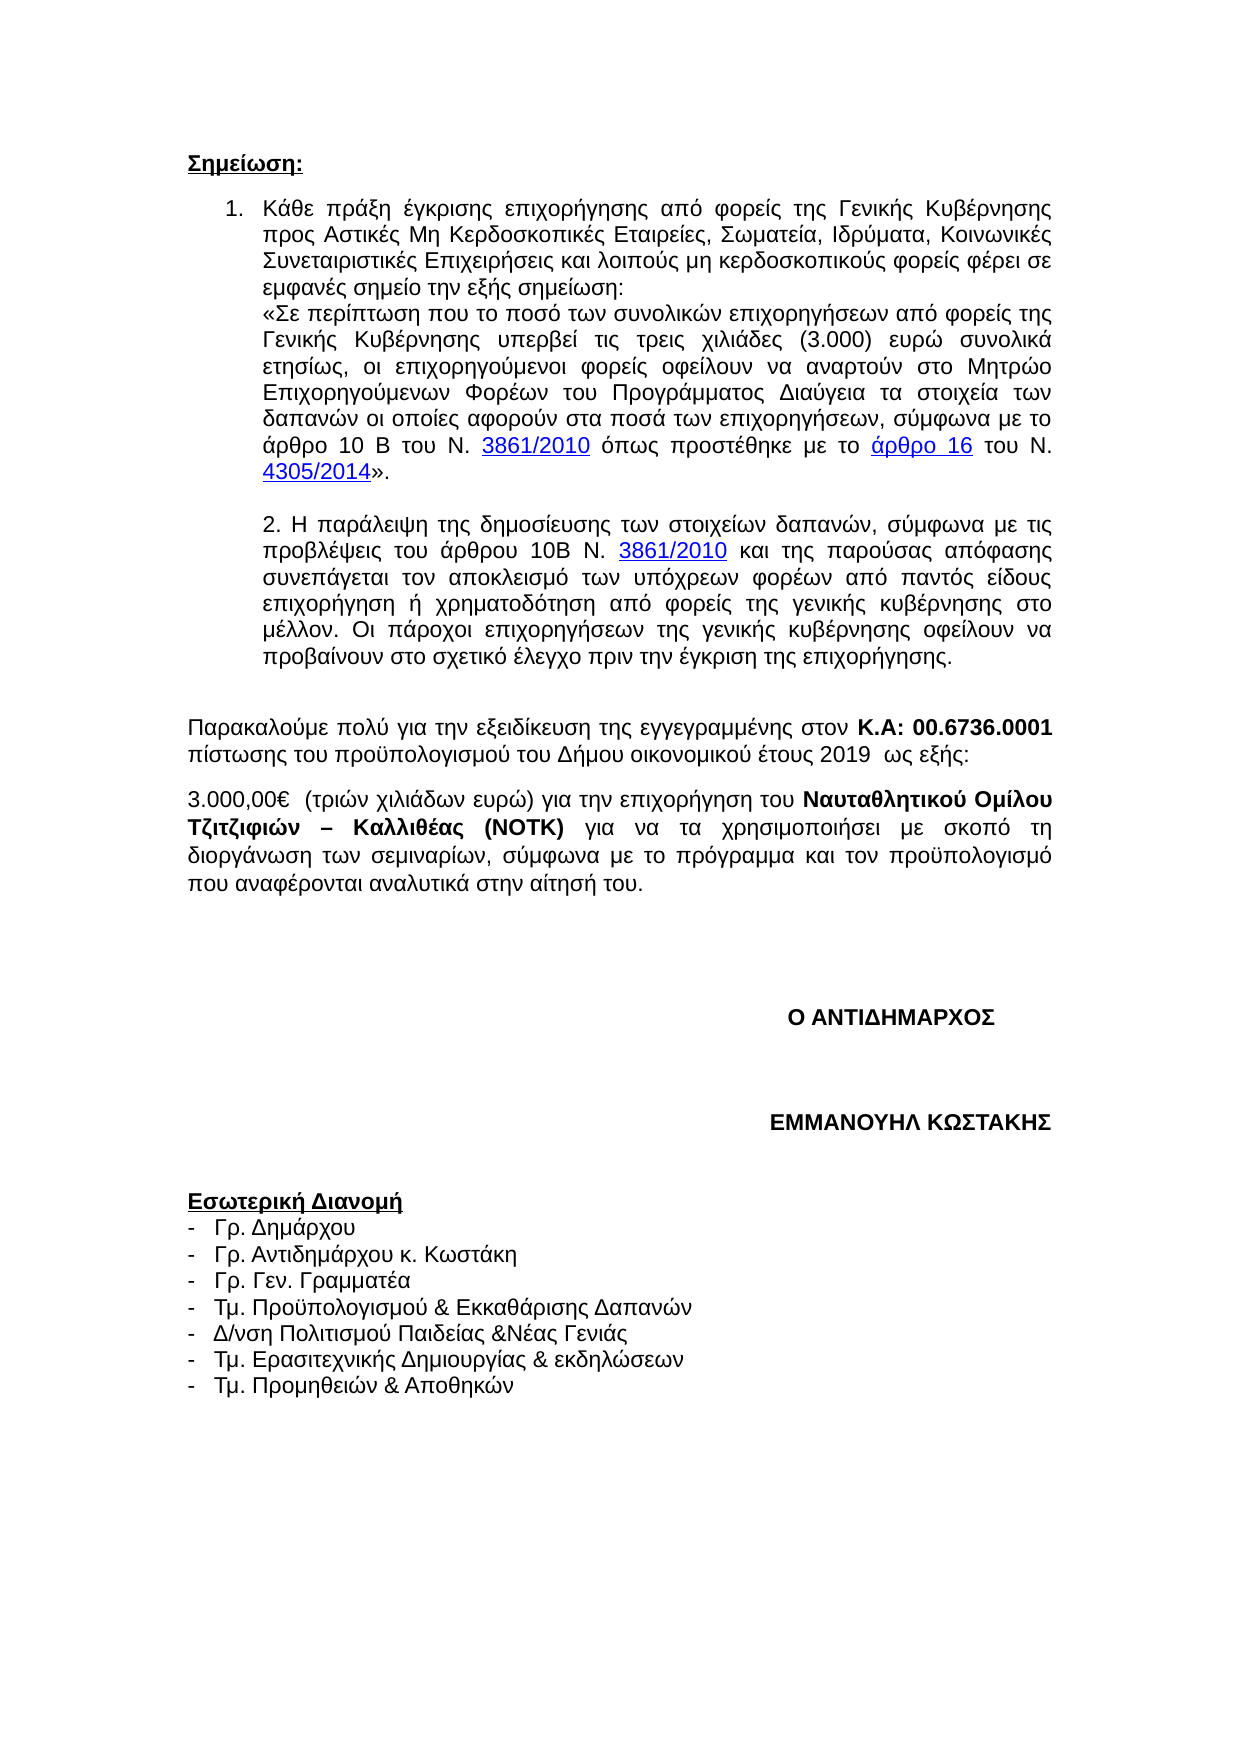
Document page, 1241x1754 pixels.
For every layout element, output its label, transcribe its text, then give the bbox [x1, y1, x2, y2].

text - Γρ. Αντιδημάρχου κ. Κωστάκη [187, 1241, 1128, 1267]
text - Τμ. Προϋπολογισμού & Εκκαθάρισης Δαπανών [187, 1293, 1128, 1320]
text Ο ΑΝΤΙΔΗΜΑΡΧΟΣ [187, 1003, 1053, 1030]
text - Δ/νση Πολιτισμού Παιδείας &Νέας Γενιάς [187, 1320, 1128, 1346]
text - Γρ. Δημάρχου [187, 1214, 1053, 1241]
text ΕΜΜΑΝΟΥΗΛ ΚΩΣΤΑΚΗΣ [712, 1109, 1053, 1135]
text - Τμ. Ερασιτεχνικής Δημιουργίας & εκδηλώσεων [187, 1346, 1128, 1372]
text Παρακαλούμε πολύ για την εξειδίκευση της εγγεγραμμένης στον Κ.Α: 00.6736.0001 πίστωσης του προϋπολογισμού του Δήμου οικονομικού έτους 2019 ως εξής: [187, 713, 1053, 768]
text Σημείωση: [187, 150, 1053, 176]
text - Τμ. Προμηθειών & Αποθηκών [187, 1372, 1128, 1399]
text Εσωτερική Διανομή [187, 1188, 1053, 1214]
list Κάθε πράξη έγκρισης επιχορήγησης από φορείς της Γενικής Κυβέρνησης προς Αστικές Μη Κερδοσκοπικές Εταιρείες, Σωματεία, Ιδρύματα, Κοινωνικές Συνεταιριστικές Επιχειρήσεις και λοιπούς μη κερδοσκοπικούς φορείς φέρει σε εμφανές σημείο την εξής σημείωση: «Σε περίπτωση που το ποσό των συνολικών επιχορηγήσεων από φορείς της Γενικής Κυβέρνησης υπερβεί τις τρεις χιλιάδες (3.000) ευρώ συνολικά ετησίως, οι επιχορηγούμενοι φορείς οφείλουν να αναρτούν στο Μητρώο Επιχορηγούμενων Φορέων του Προγράμματος Διαύγεια τα στοιχεία των δαπανών οι οποίες αφορούν στα ποσά των επιχορηγήσεων, σύμφωνα με το άρθρο 10 Β του Ν. 3861/2010 όπως προστέθηκε με το άρθρο 16 του Ν. 4305/2014». 2. Η παράλειψη της δημοσίευσης των στοιχείων δαπανών, σύμφωνα με τις προβλέψεις του άρθρου 10Β Ν. 3861/2010 και της παρούσας απόφασης συνεπάγεται τον αποκλεισμό των υπόχρεων φορέων από παντός είδους επιχορήγηση ή χρηματοδότηση από φορείς της γενικής κυβέρνησης στο μέλλον. Οι πάροχοι επιχορηγήσεων της γενικής κυβέρνησης οφείλουν να προβαίνουν στο σχετικό έλεγχο πριν την έγκριση της επιχορήγησης. [225, 194, 1053, 669]
text 3.000,00€ (τριών χιλιάδων ευρώ) για την επιχορήγηση του Ναυταθλητικού Ομίλου Τζιτζιφιών – Καλλιθέας (ΝΟΤΚ) για να τα χρησιμοποιήσει με σκοπό τη διοργάνωση των σεμιναρίων, σύμφωνα με το πρόγραμμα και τον προϋπολογισμό που αναφέρονται αναλυτικά στην αίτησή του. [187, 786, 1053, 896]
text - Γρ. Γεν. Γραμματέα [187, 1267, 1128, 1293]
